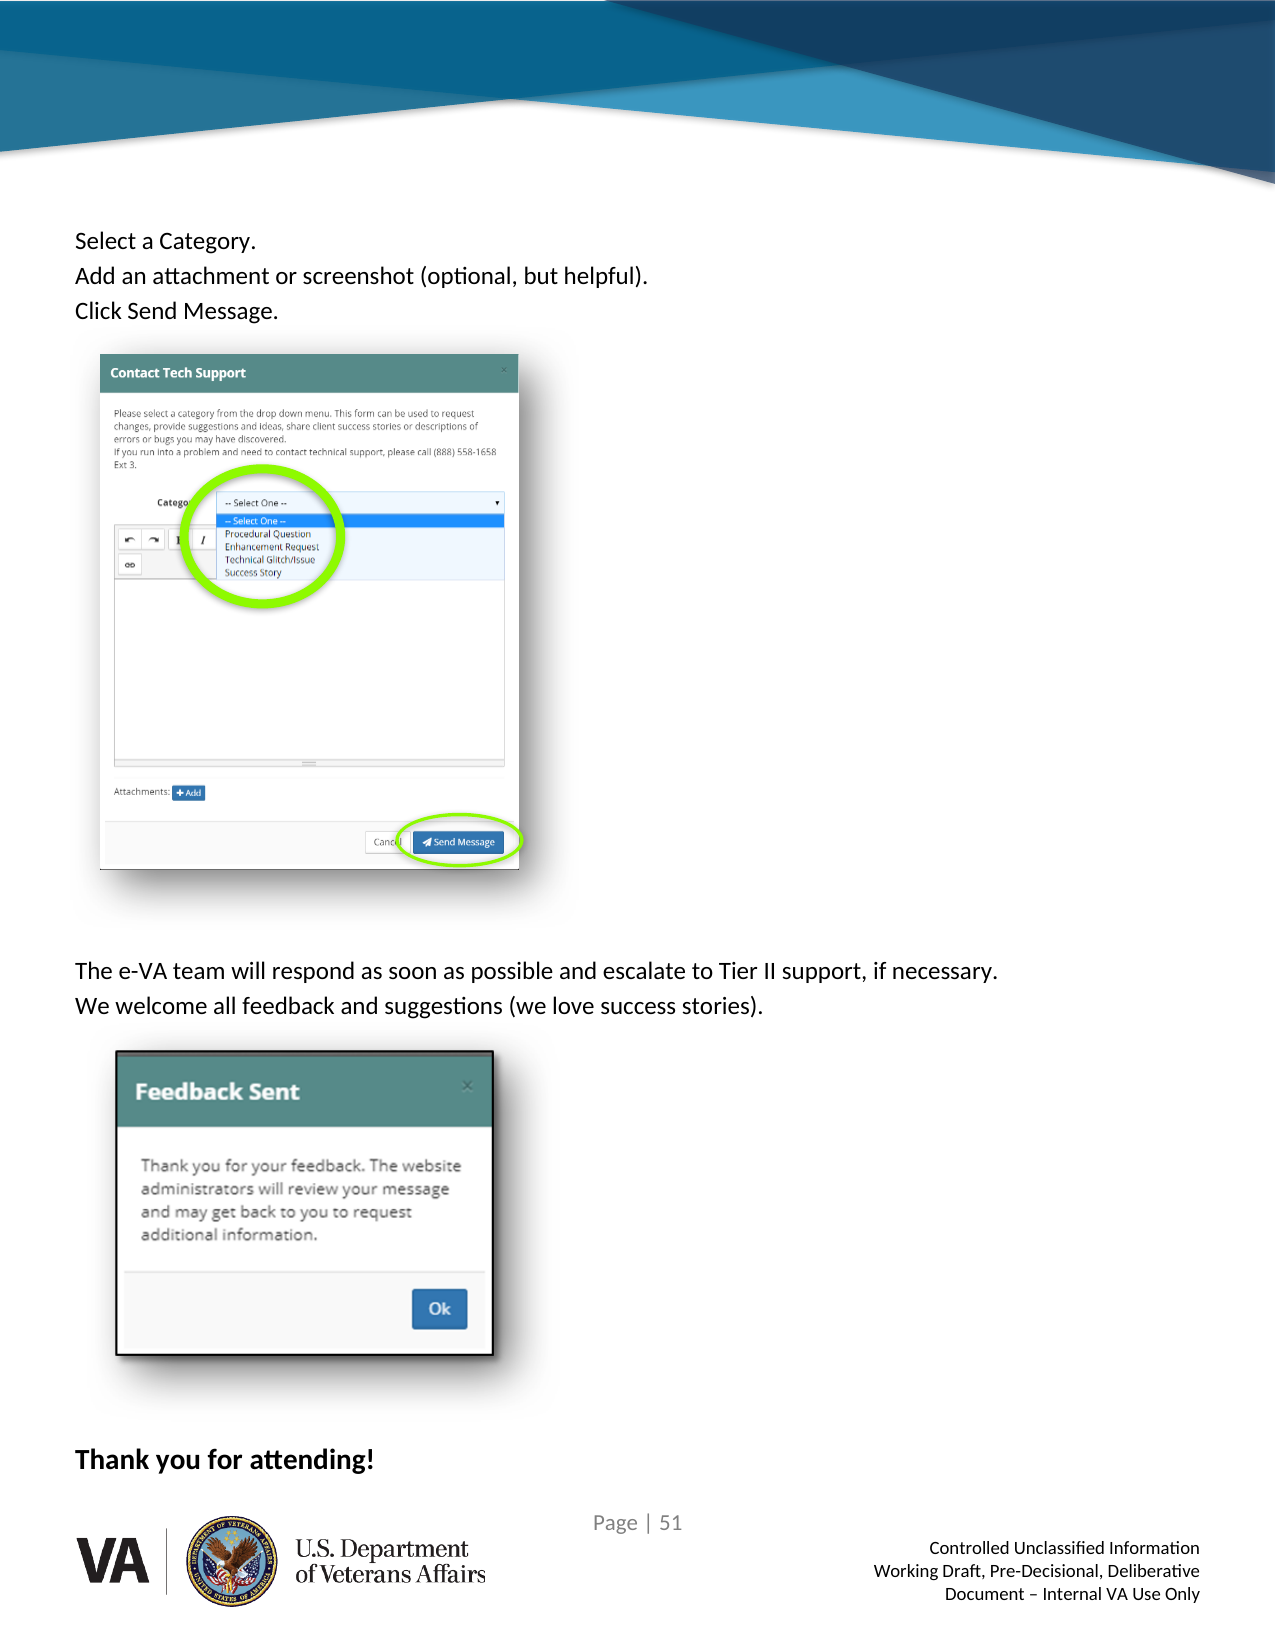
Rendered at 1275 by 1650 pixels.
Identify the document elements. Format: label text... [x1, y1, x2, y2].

subtitle We welcome all feedback and suggestions (we love success stories). [75, 990, 1200, 1021]
subtitle Click Send Message. [75, 295, 1200, 326]
subtitle Select a Category. [75, 225, 1200, 256]
picture [399, 817, 519, 863]
picture [100, 354, 519, 870]
picture [76, 1514, 485, 1608]
subtitle Add an attachment or screenshot (optional, but helpful). [75, 260, 1200, 291]
text Thank you for attending! [75, 1441, 1200, 1477]
picture [111, 1046, 508, 1370]
subtitle The e-VA team will respond as soon as possible and escalate to Tier II support, if necessary. [75, 955, 1200, 986]
